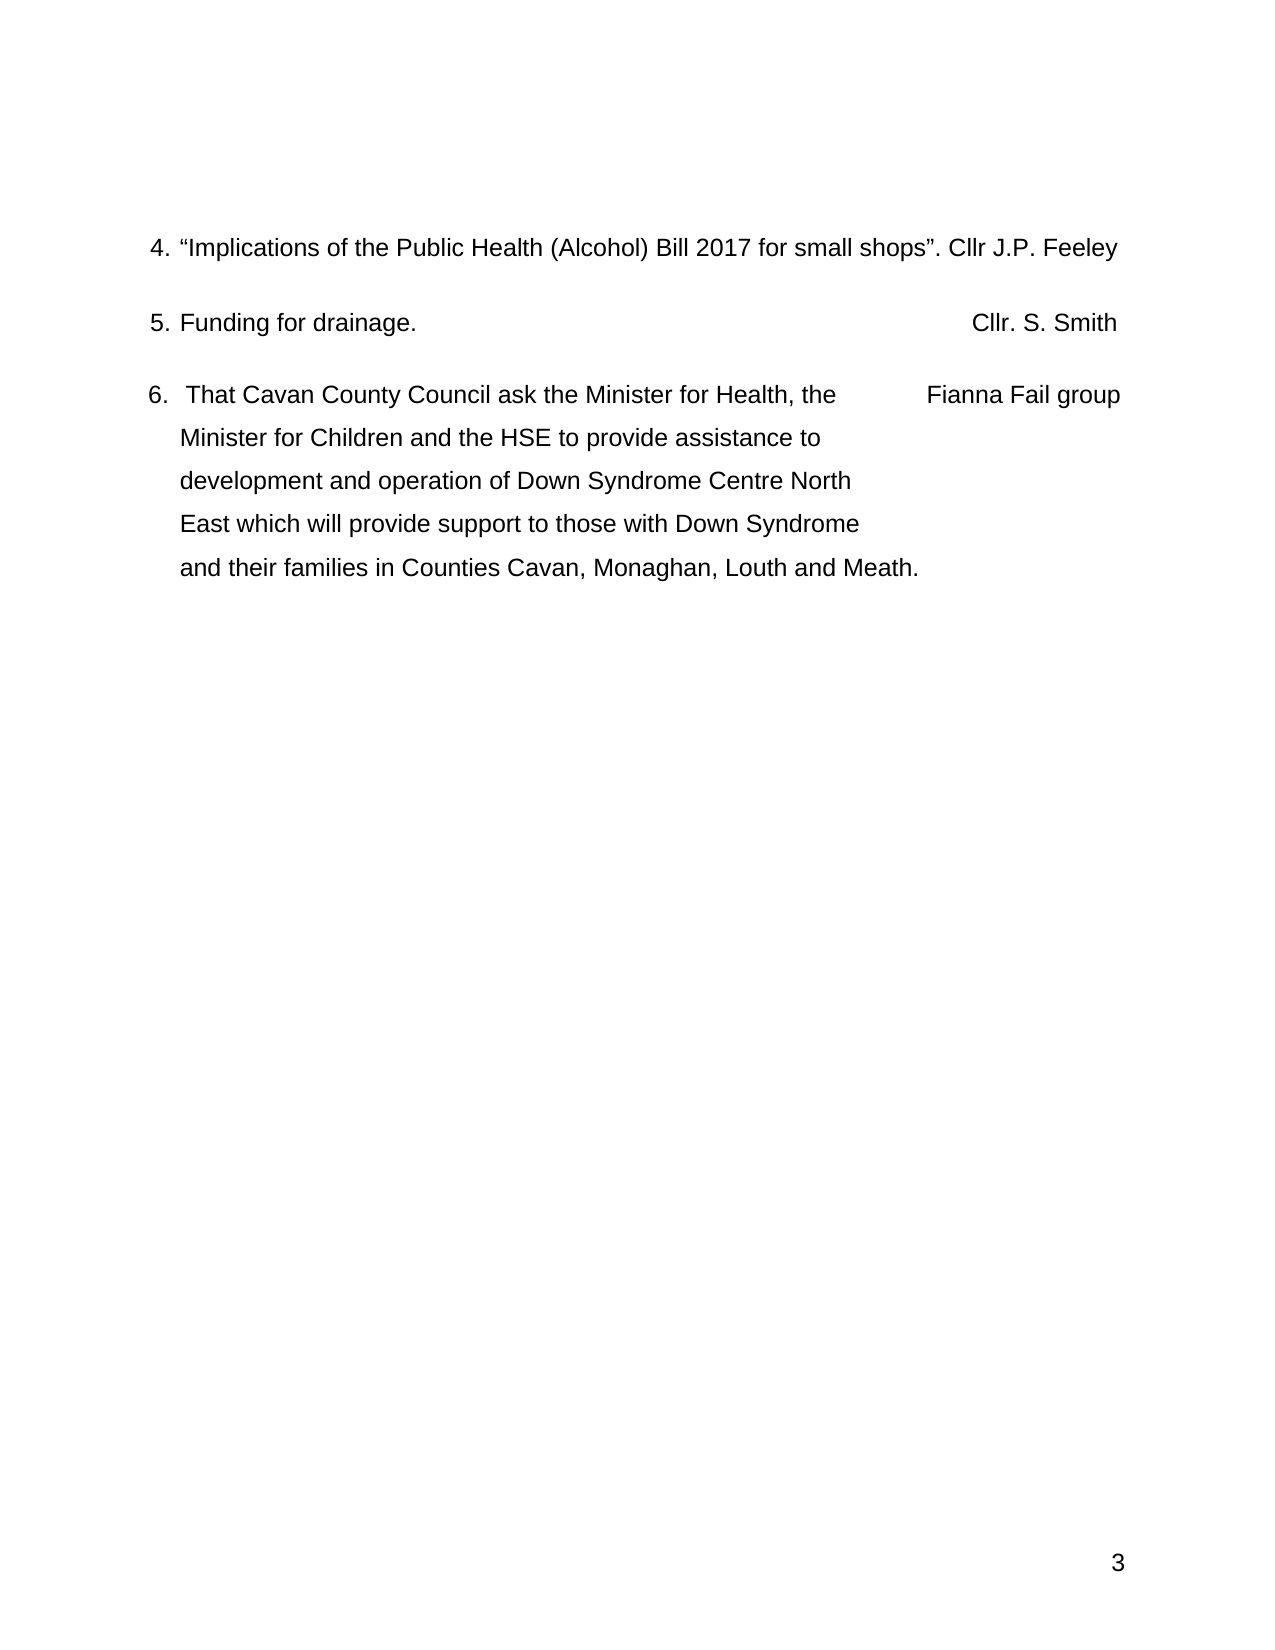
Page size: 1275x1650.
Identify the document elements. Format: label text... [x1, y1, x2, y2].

list development and operation of Down Syndrome Centre North [150, 466, 1125, 495]
list East which will provide support to those with Down Syndrome [150, 509, 1125, 538]
list 6. That Cavan County Council ask the Minister for Health, the Fianna Fail group [148, 380, 1125, 409]
list Minister for Children and the HSE to provide assistance to [150, 423, 1125, 452]
text 5. Funding for drainage. Cllr. S. Smith [150, 308, 1125, 337]
list and their families in Counties Cavan, Monaghan, Louth and Meath. [150, 552, 1125, 581]
text 4. “Implications of the Public Health (Alcohol) Bill 2017 for small shops”. Cllr J.P. Feeley [150, 233, 1125, 262]
